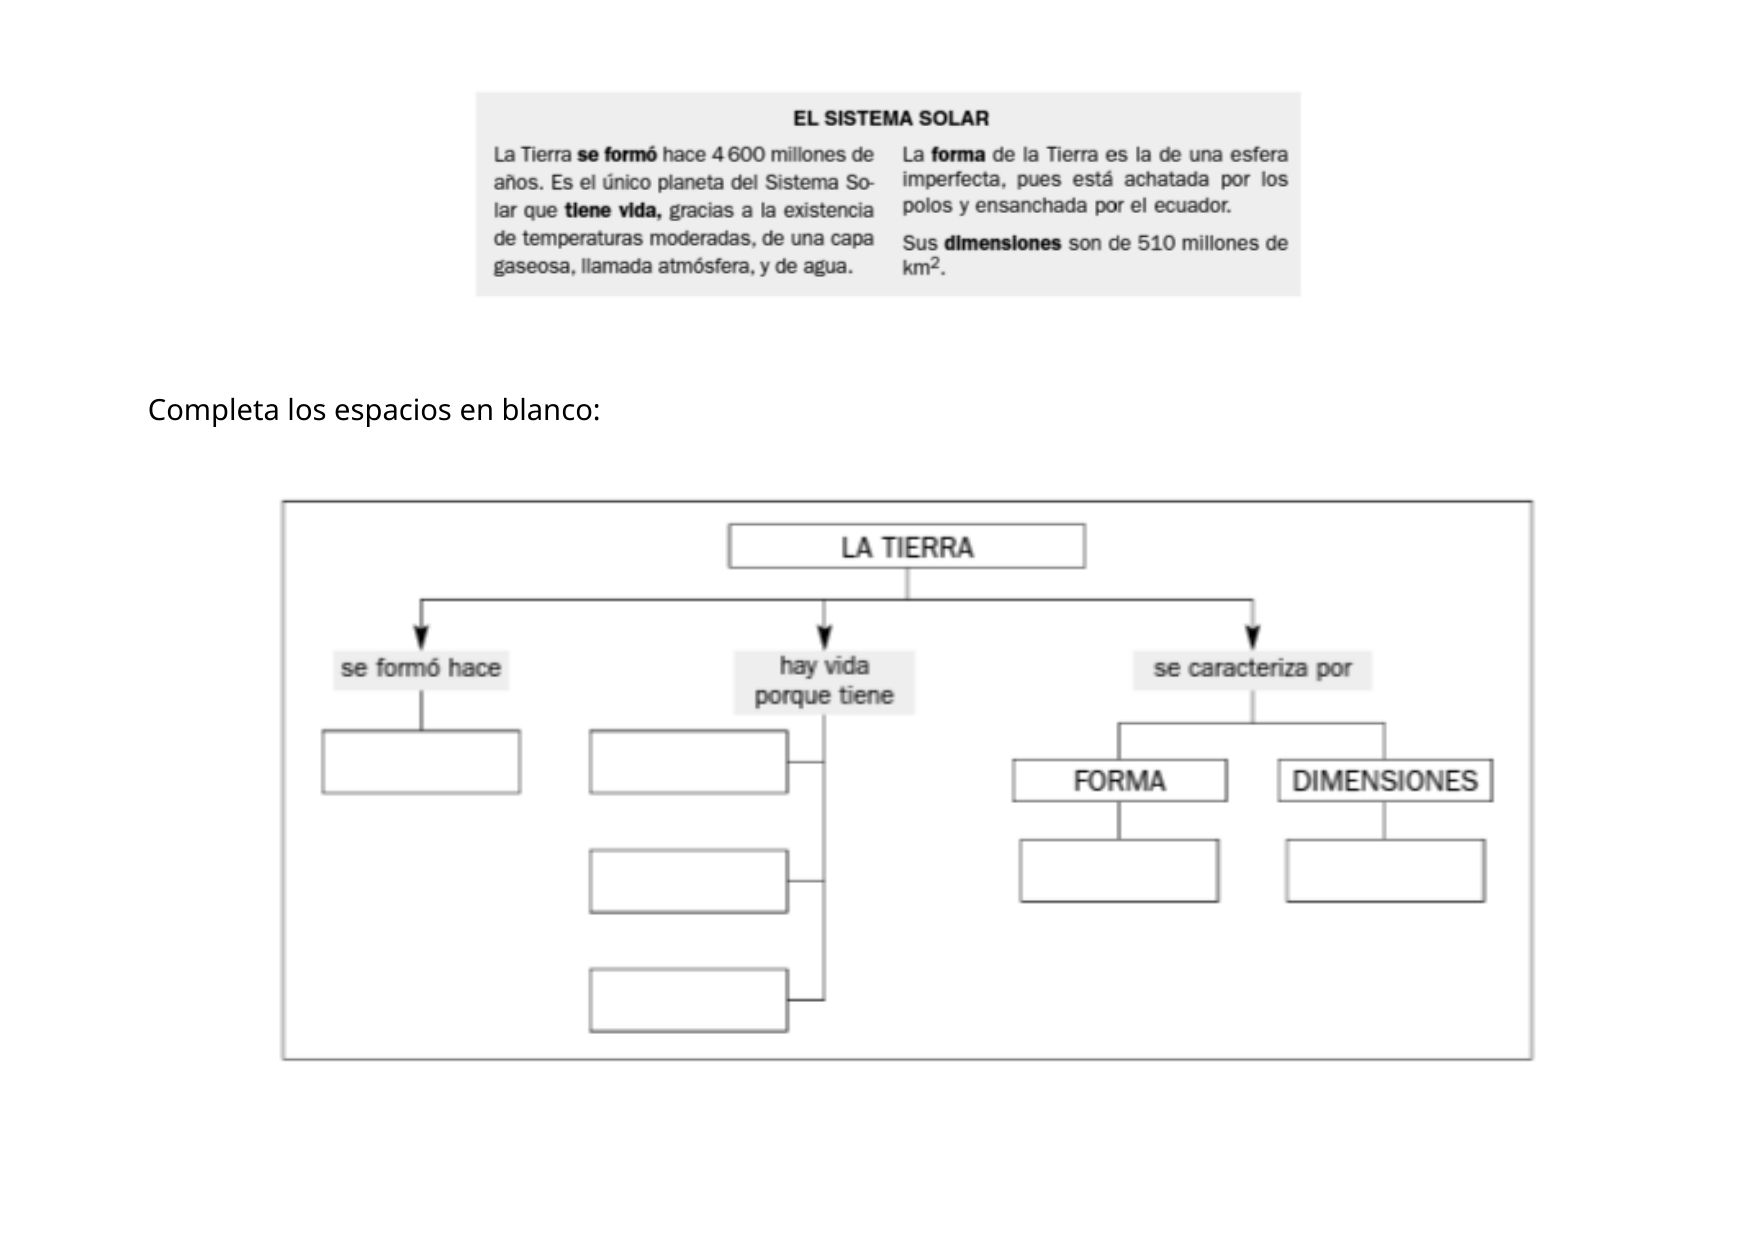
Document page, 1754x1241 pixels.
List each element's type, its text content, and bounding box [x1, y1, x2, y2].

picture [467, 85, 1315, 308]
picture [237, 469, 1570, 1098]
text Completa los espacios en blanco: [148, 389, 1606, 429]
